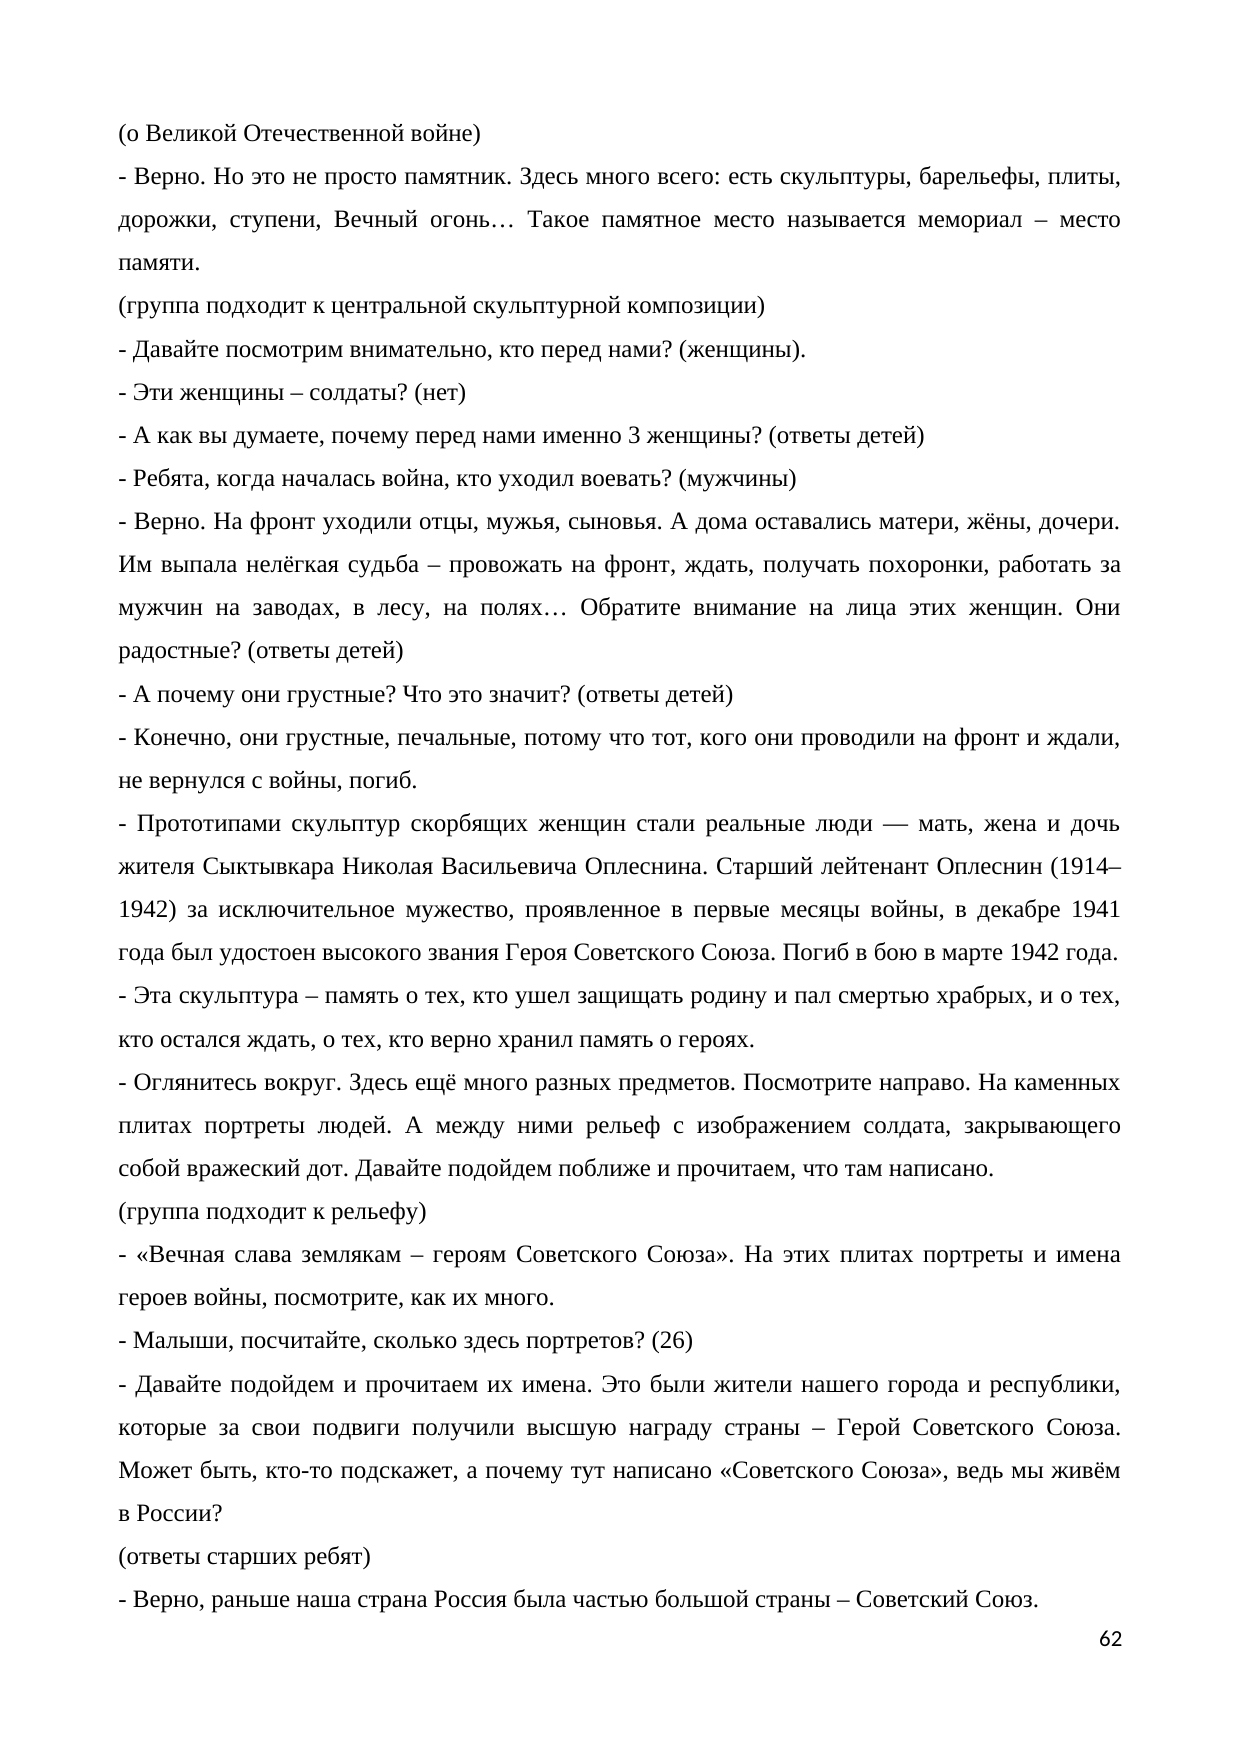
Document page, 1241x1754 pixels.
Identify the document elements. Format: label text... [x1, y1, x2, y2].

text (группа подходит к центральной скульптурной композиции) [118, 291, 1122, 319]
text - Оглянитесь вокруг. Здесь ещё много разных предметов. Посмотрите направо. На каменных плитах портреты людей. А между ними рельеф с изображением солдата, закрывающего собой вражеский дот. Давайте подойдем поближе и прочитаем, что там написано. [118, 1067, 1122, 1182]
text - Малыши, посчитайте, сколько здесь портретов? (26) [118, 1326, 1122, 1354]
text - Верно, раньше наша страна Россия была частью большой страны – Советский Союз. [118, 1584, 1122, 1613]
text - Конечно, они грустные, печальные, потому что тот, кого они проводили на фронт и ждали, не вернулся с войны, погиб. [118, 722, 1122, 794]
text - Верно. На фронт уходили отцы, мужья, сыновья. А дома оставались матери, жёны, дочери. Им выпала нелёгкая судьба – провожать на фронт, ждать, получать похоронки, работать за мужчин на заводах, в лесу, на полях… Обратите внимание на лица этих женщин. Они радостные? (ответы детей) [118, 506, 1122, 664]
text - Эти женщины – солдаты? (нет) [118, 377, 1122, 406]
text - Давайте посмотрим внимательно, кто перед нами? (женщины). [118, 334, 1122, 362]
text - Прототипами скульптур скорбящих женщин стали реальные люди — мать, жена и дочь жителя Сыктывкара Николая Васильевича Оплеснина. Старший лейтенант Оплеснин (1914–1942) за исключительное мужество, проявленное в первые месяцы войны, в декабре 1941 года был удостоен высокого звания Героя Советского Союза. Погиб в бою в марте 1942 года. [118, 808, 1122, 966]
text (ответы старших ребят) [118, 1541, 1122, 1570]
text (о Великой Отечественной войне) [118, 118, 1122, 147]
text - Давайте подойдем и прочитаем их имена. Это были жители нашего города и республики, которые за свои подвиги получили высшую награду страны – Герой Советского Союза. Может быть, кто-то подскажет, а почему тут написано «Советского Союза», ведь мы живём в России? [118, 1369, 1122, 1527]
text - Верно. Но это не просто памятник. Здесь много всего: есть скульптуры, барельефы, плиты, дорожки, ступени, Вечный огонь… Такое памятное место называется мемориал – место памяти. [118, 161, 1122, 276]
text - А почему они грустные? Что это значит? (ответы детей) [118, 679, 1122, 707]
text - А как вы думаете, почему перед нами именно 3 женщины? (ответы детей) [118, 420, 1122, 449]
text (группа подходит к рельефу) [118, 1196, 1122, 1225]
text - Ребята, когда началась война, кто уходил воевать? (мужчины) [118, 463, 1122, 492]
text - Эта скульптура – память о тех, кто ушел защищать родину и пал смертью храбрых, и о тех, кто остался ждать, о тех, кто верно хранил память о героях. [118, 981, 1122, 1052]
text - «Вечная слава землякам – героям Советского Союза». На этих плитах портреты и имена героев войны, посмотрите, как их много. [118, 1239, 1122, 1311]
